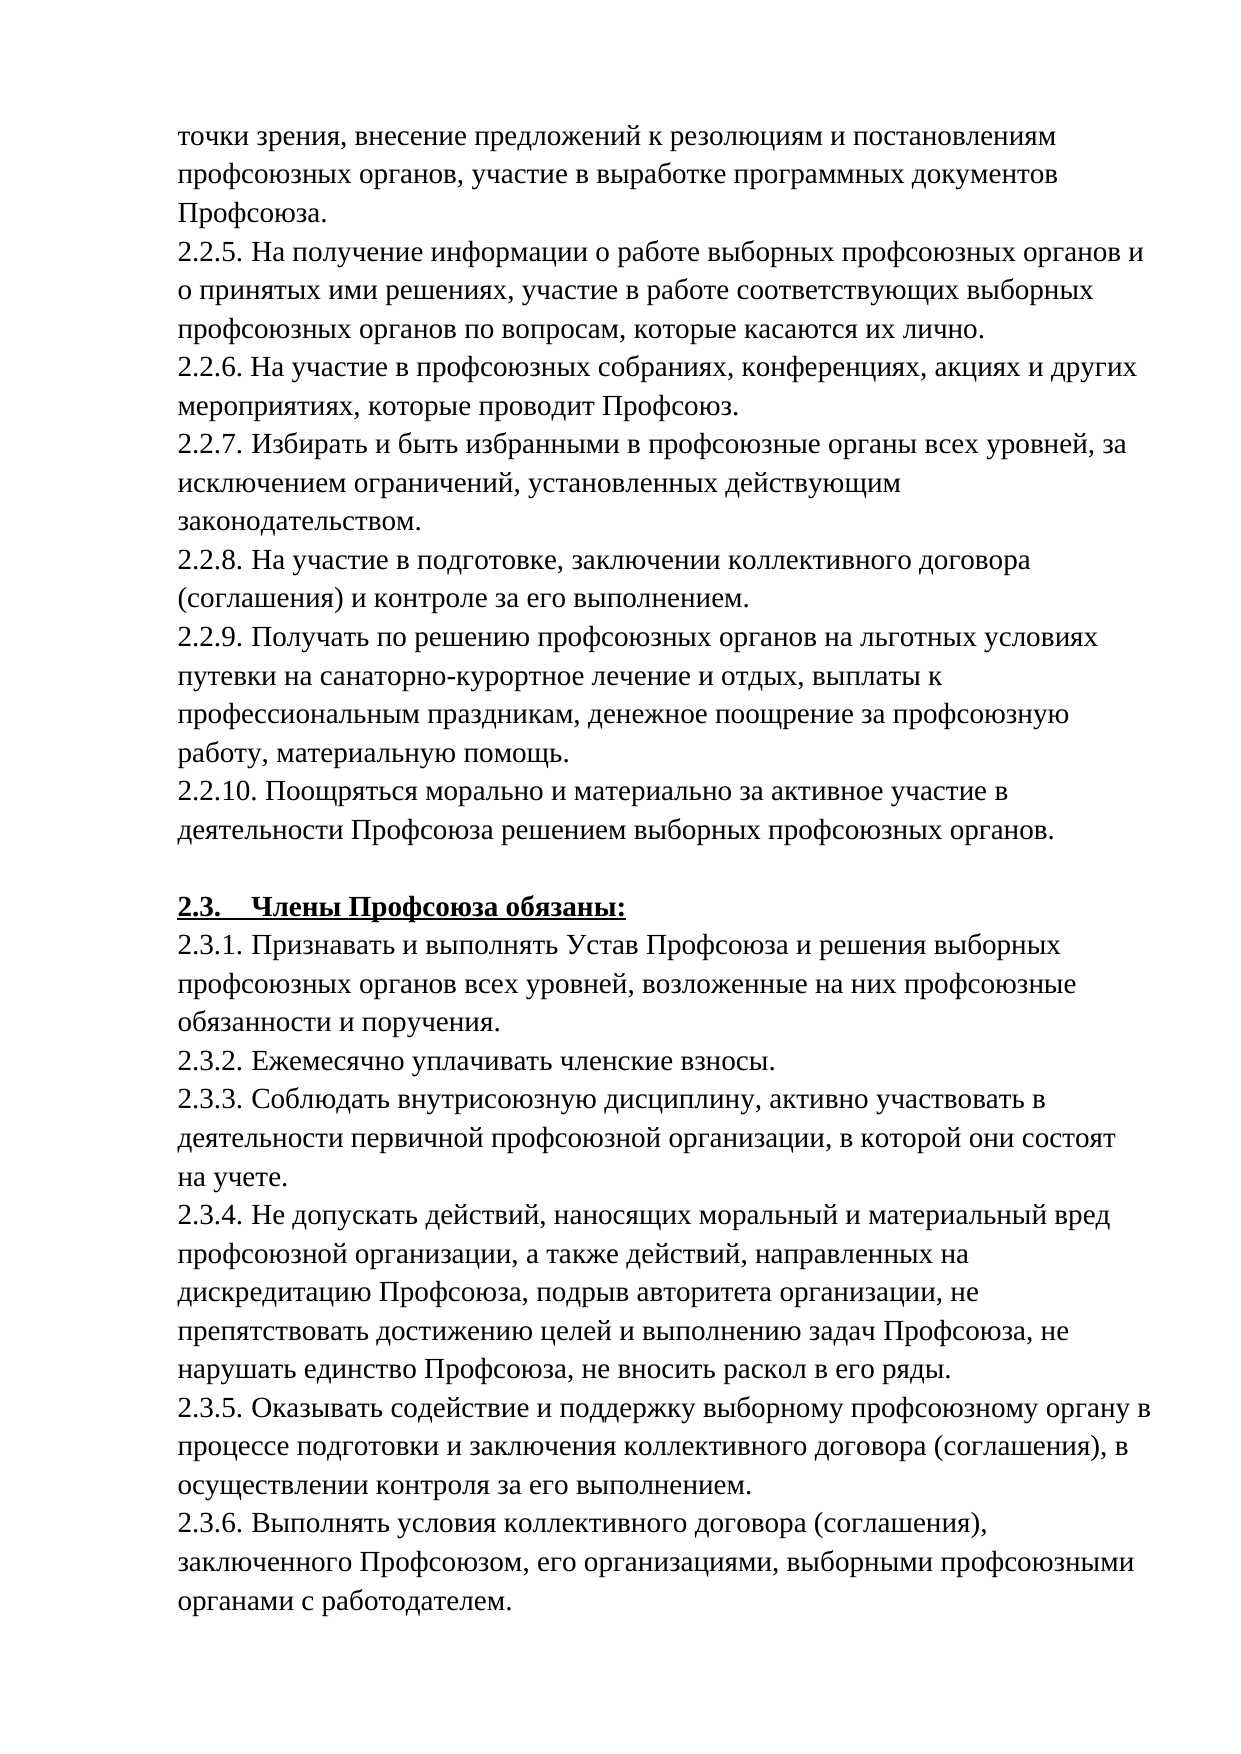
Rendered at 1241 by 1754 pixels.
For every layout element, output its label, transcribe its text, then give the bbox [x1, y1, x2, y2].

text 2.2.6. На участие в профсоюзных собраниях, конференциях, акциях и других мероприятиях, которые проводит Профсоюз. [177, 349, 1152, 421]
text 2.3.3. Соблюдать внутрисоюзную дисциплину, активно участвовать в деятельности первичной профсоюзной организации, в которой они состоят на учете. [177, 1082, 1152, 1192]
text 2.2.5. На получение информации о работе выборных профсоюзных органов и о принятых ими решениях, участие в работе соответствующих выборных профсоюзных органов по вопросам, которые касаются их лично. [177, 234, 1152, 344]
text 2.3.6. Выполнять условия коллективного договора (соглашения), заключенного Профсоюзом, его организациями, выборными профсоюзными органами с работодателем. [177, 1506, 1152, 1616]
text 2.3.5. Оказывать содействие и поддержку выборному профсоюзному органу в процессе подготовки и заключения коллективного договора (соглашения), в осуществлении контроля за его выполнением. [177, 1390, 1152, 1501]
text 2.2.9. Получать по решению профсоюзных органов на льготных условиях путевки на санаторно-курортное лечение и отдых, выплаты к профессиональным праздникам, денежное поощрение за профсоюзную работу, материальную помощь. [177, 619, 1152, 768]
text 2.2.7. Избирать и быть избранными в профсоюзные органы всех уровней, за исключением ограничений, установленных действующим законодательством. [177, 426, 1152, 537]
text 2.3. Члены Профсоюза обязаны: [177, 889, 1152, 922]
text 2.2.10. Поощряться морально и материально за активное участие в деятельности Профсоюза решением выборных профсоюзных органов. [177, 773, 1152, 845]
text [177, 118, 1152, 229]
text 2.3.2. Ежемесячно уплачивать членские взносы. [177, 1043, 1152, 1077]
text 2.3.1. Признавать и выполнять Устав Профсоюза и решения выборных профсоюзных органов всех уровней, возложенные на них профсоюзные обязанности и поручения. [177, 927, 1152, 1038]
text 2.3.4. Не допускать действий, наносящих моральный и материальный вред профсоюзной организации, а также действий, направленных на дискредитацию Профсоюза, подрыв авторитета организации, не препятствовать достижению целей и выполнению задач Профсоюза, не нарушать единство Профсоюза, не вносить раскол в его ряды. [177, 1197, 1152, 1385]
text 2.2.8. На участие в подготовке, заключении коллективного договора (соглашения) и контроле за его выполнением. [177, 542, 1152, 614]
